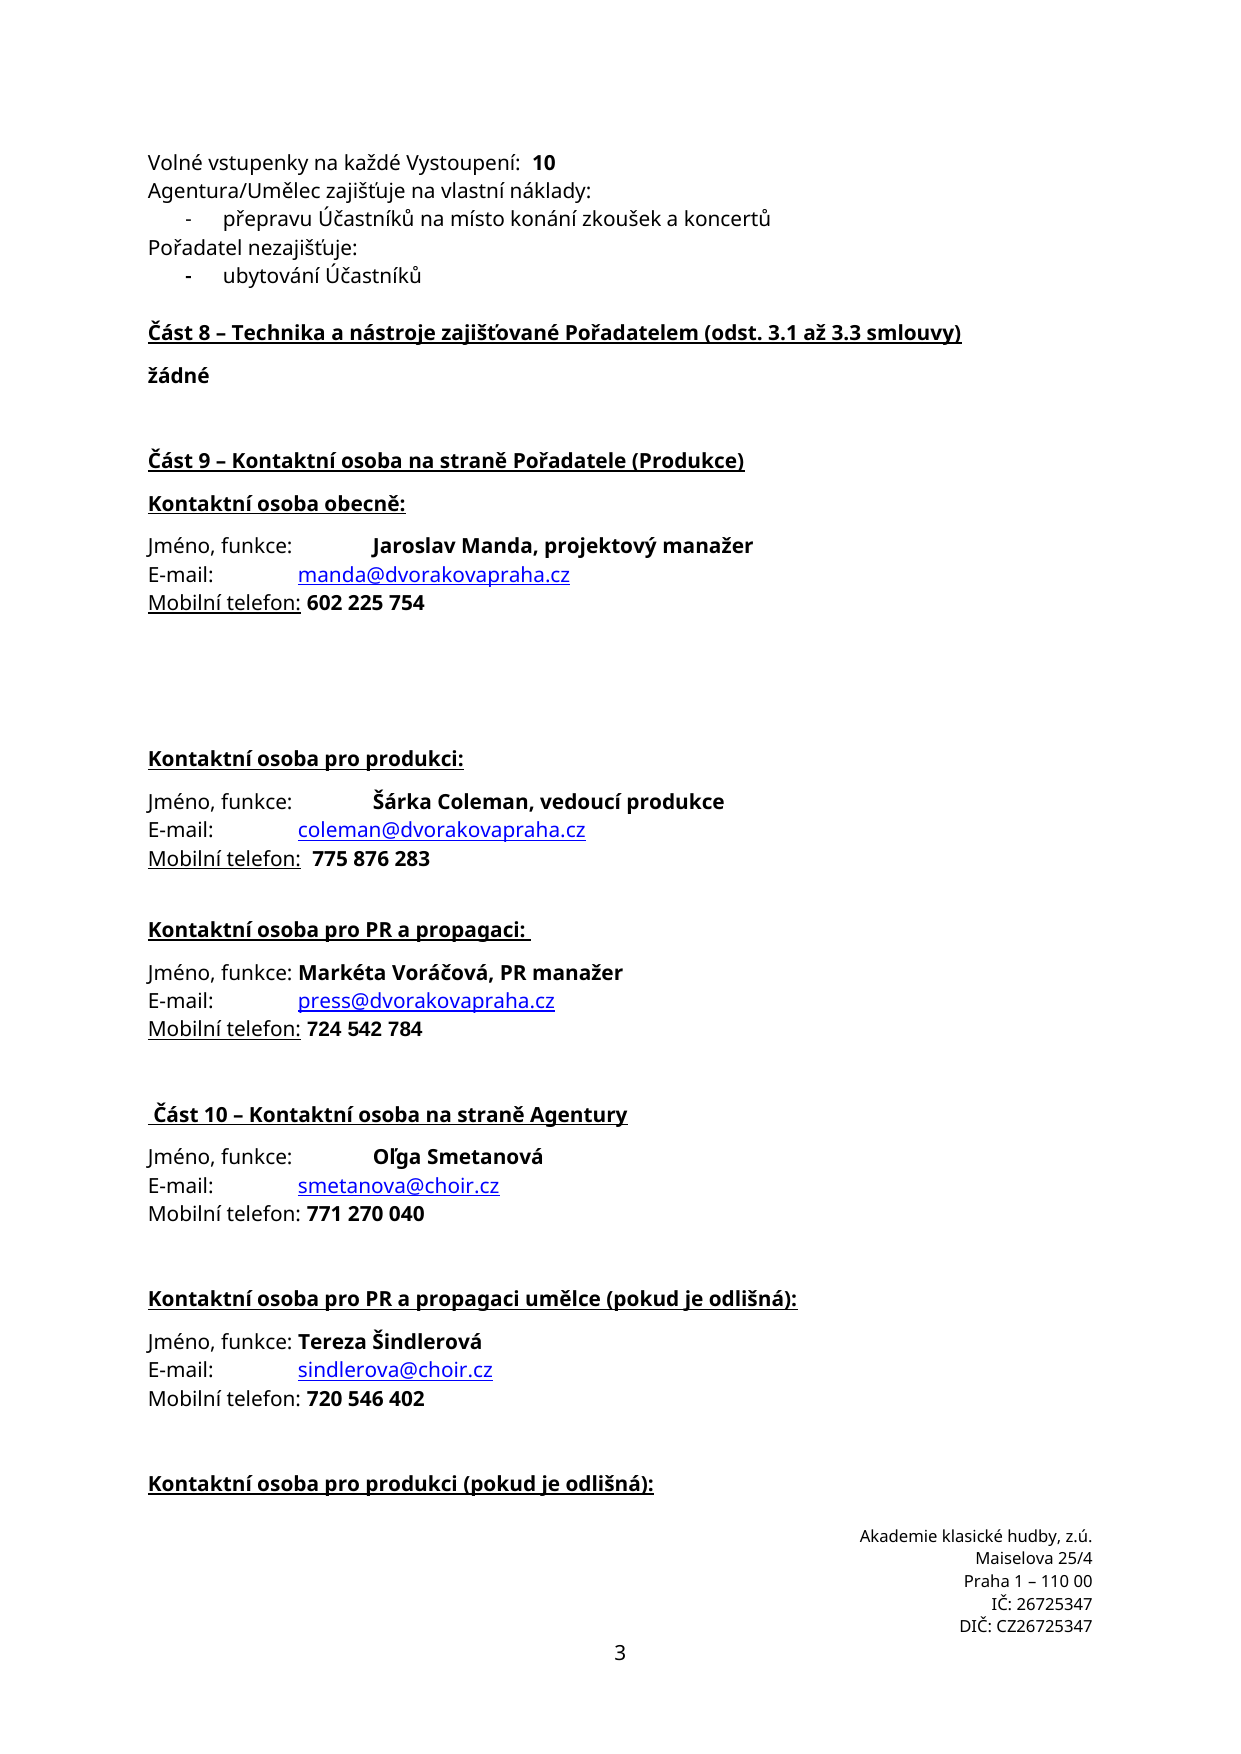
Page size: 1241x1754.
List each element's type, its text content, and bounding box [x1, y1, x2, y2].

text Jméno, funkce: Markéta Voráčová, PR manažer [148, 958, 1092, 986]
text Kontaktní osoba pro produkci (pokud je odlišná): [148, 1469, 1092, 1498]
text E-mail: sindlerova@choir.cz [148, 1356, 1092, 1384]
text Část 10 – Kontaktní osoba na straně Agentury [148, 1100, 1092, 1128]
text Kontaktní osoba pro produkci: [148, 744, 1092, 773]
text Jméno, funkce: Šárka Coleman, vedoucí produkce [148, 787, 1092, 816]
text Mobilní telefon: 720 546 402 [148, 1384, 1092, 1412]
text Jméno, funkce: Oľga Smetanová [148, 1142, 1092, 1171]
text Jméno, funkce: Tereza Šindlerová [148, 1327, 1092, 1356]
text Mobilní telefon: 602 225 754 [148, 588, 1092, 617]
text Část 9 – Kontaktní osoba na straně Pořadatele (Produkce) [148, 446, 1092, 474]
text žádné [148, 361, 1092, 389]
text Mobilní telefon: 775 876 283 [148, 844, 1092, 872]
text E-mail: coleman@dvorakovapraha.cz [148, 816, 1092, 844]
text Část 8 – Technika a nástroje zajišťované Pořadatelem (odst. 3.1 až 3.3 smlouvy) [148, 318, 1092, 347]
text Kontaktní osoba obecně: [148, 489, 1092, 517]
text Kontaktní osoba pro PR a propagaci: [148, 915, 1092, 943]
text E-mail: manda@dvorakovapraha.cz [148, 560, 1092, 588]
text Mobilní telefon: 771 270 040 [148, 1199, 1092, 1228]
list ubytování Účastníků [185, 261, 1092, 290]
text Jméno, funkce: Jaroslav Manda, projektový manažer [148, 531, 1092, 560]
list přepravu Účastníků na místo konání zkoušek a koncertů [185, 204, 1092, 233]
text Mobilní telefon: 724 542 784 [148, 1014, 1092, 1043]
text E-mail: smetanova@choir.cz [148, 1171, 1092, 1199]
text Kontaktní osoba pro PR a propagaci umělce (pokud je odlišná): [148, 1284, 1092, 1313]
text E-mail: press@dvorakovapraha.cz [148, 986, 1092, 1014]
text Volné vstupenky na každé Vystoupení: 10 [148, 148, 1092, 176]
text Agentura/Umělec zajišťuje na vlastní náklady: [148, 176, 1092, 204]
text Pořadatel nezajišťuje: [148, 233, 1092, 261]
